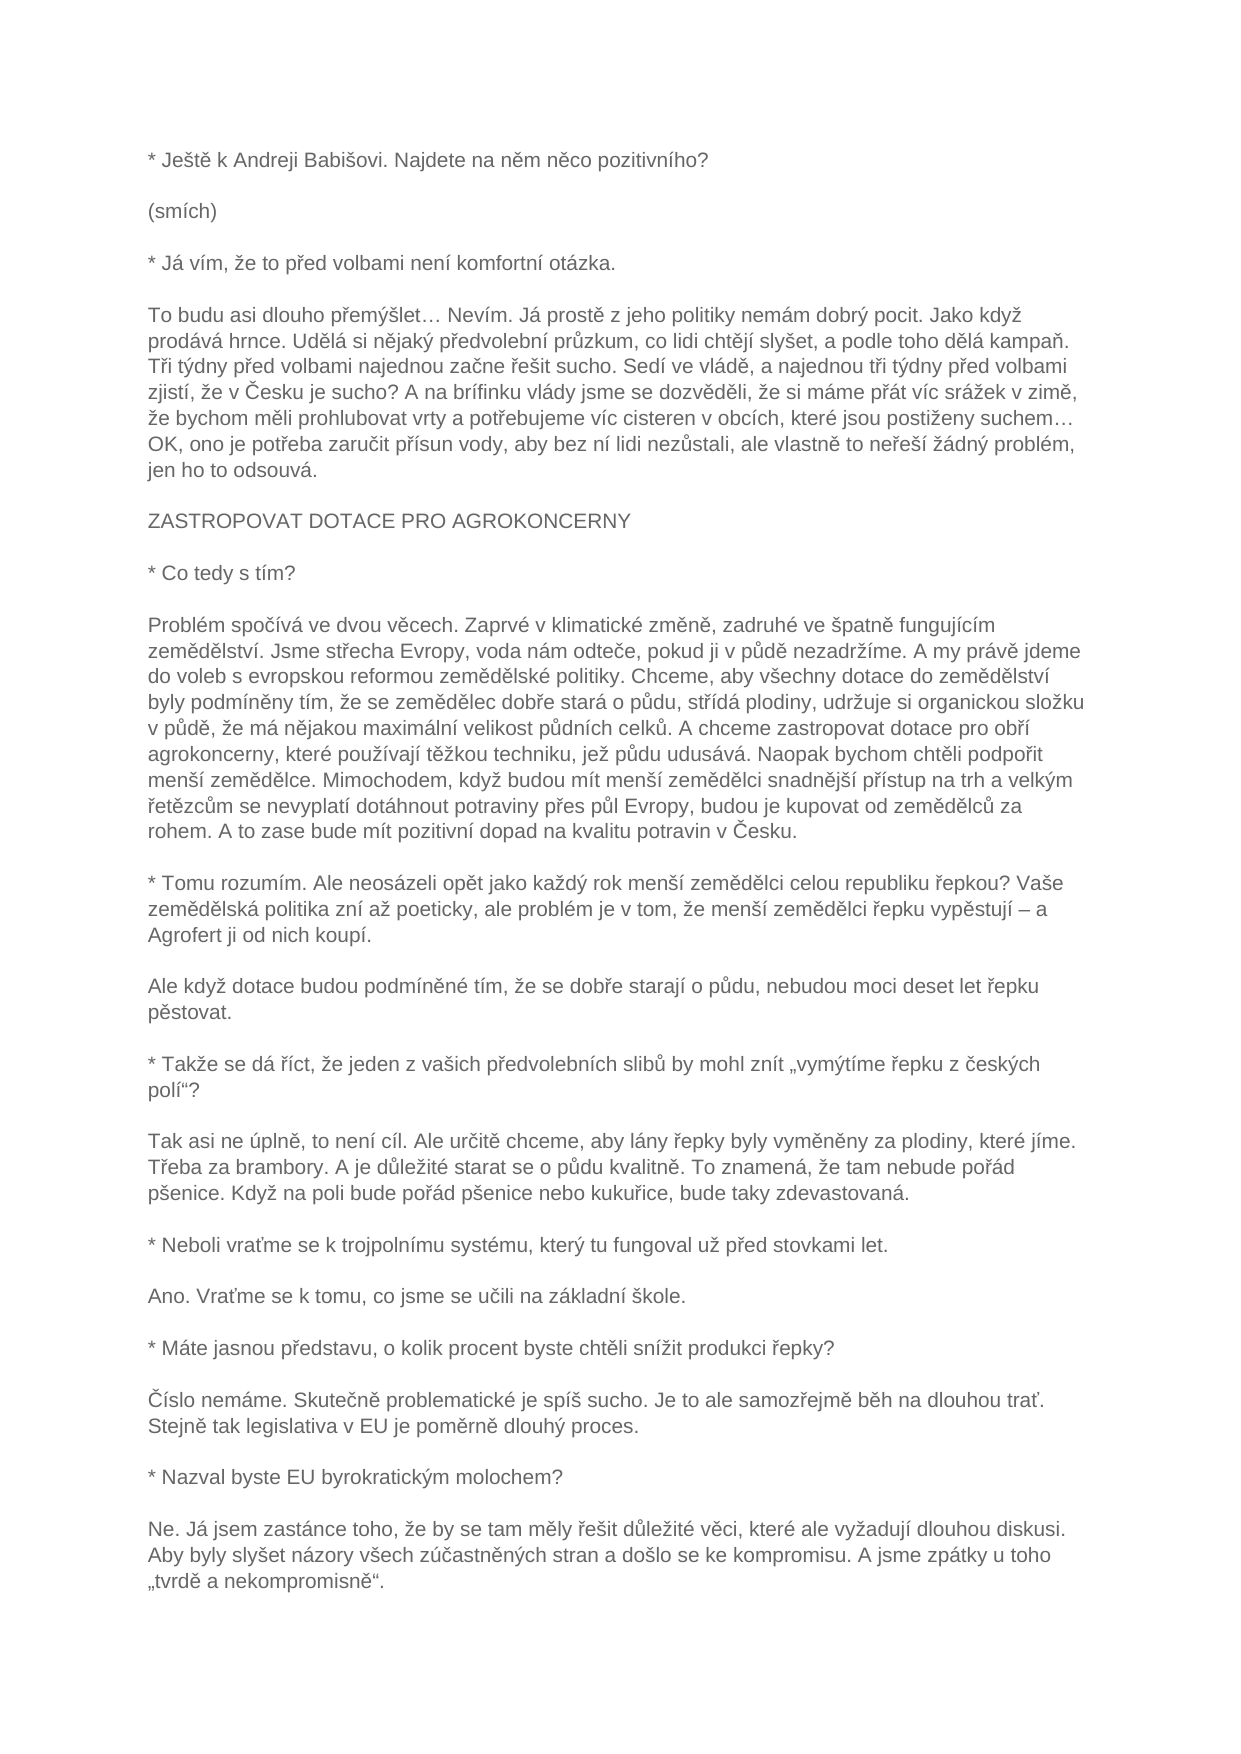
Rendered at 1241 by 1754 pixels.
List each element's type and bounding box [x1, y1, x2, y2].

text [148, 148, 1093, 1592]
